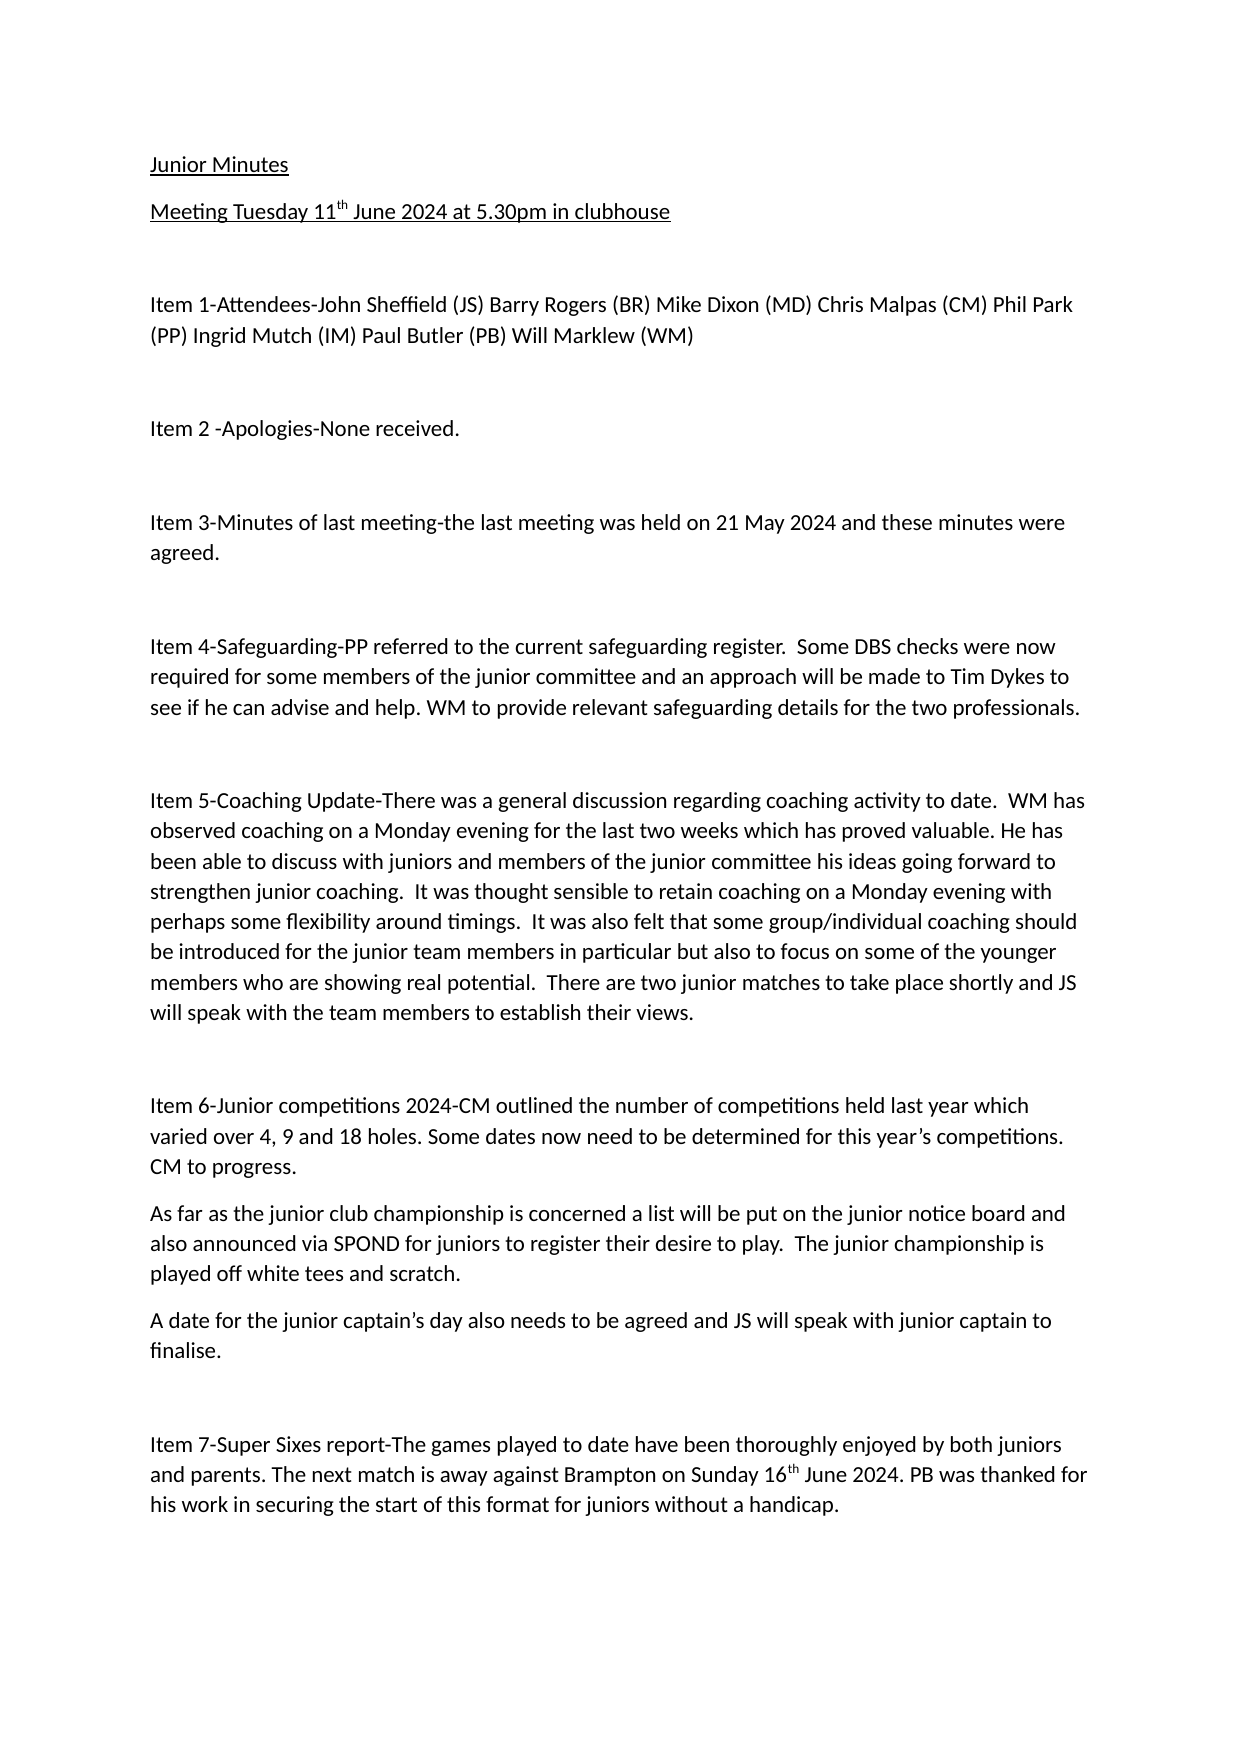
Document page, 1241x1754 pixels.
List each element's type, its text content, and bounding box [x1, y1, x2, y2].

text Item 3-Minutes of last meeting-the last meeting was held on 21 May 2024 and these minutes were agreed. [150, 508, 1090, 567]
text Item 4-Safeguarding-PP referred to the current safeguarding register. Some DBS checks were now required for some members of the junior committee and an approach will be made to Tim Dykes to see if he can advise and help. WM to provide relevant safeguarding details for the two professionals. [150, 632, 1090, 721]
text Item 5-Coaching Update-There was a general discussion regarding coaching activity to date. WM has observed coaching on a Monday evening for the last two weeks which has proved valuable. He has been able to discuss with juniors and members of the junior committee his ideas going forward to strengthen junior coaching. It was thought sensible to retain coaching on a Monday evening with perhaps some flexibility around timings. It was also felt that some group/individual coaching should be introduced for the junior team members in particular but also to focus on some of the younger members who are showing real potential. There are two junior matches to take place shortly and JS will speak with the team members to establish their views. [150, 786, 1090, 1026]
text As far as the junior club championship is concerned a list will be put on the junior notice board and also announced via SPOND for juniors to register their desire to play. The junior championship is played off white tees and scratch. [150, 1199, 1090, 1287]
text A date for the junior captain’s day also needs to be agreed and JS will speak with junior captain to finalise. [150, 1306, 1090, 1364]
text Item 2 -Apologies-None received. [150, 414, 1090, 443]
text Junior Minutes [150, 150, 1090, 178]
text Meeting Tuesday 11th June 2024 at 5.30pm in clubhouse [150, 197, 1090, 225]
text Item 6-Junior competitions 2024-CM outlined the number of competitions held last year which varied over 4, 9 and 18 holes. Some dates now need to be determined for this year’s competitions. CM to progress. [150, 1092, 1090, 1180]
text Item 7-Super Sixes report-The games played to date have been thoroughly enjoyed by both juniors and parents. The next match is away against Brampton on Sunday 16th June 2024. PB was thanked for his work in securing the start of this format for juniors without a handicap. [150, 1430, 1090, 1519]
text Item 1-Attendees-John Sheffield (JS) Barry Rogers (BR) Mike Dixon (MD) Chris Malpas (CM) Phil Park (PP) Ingrid Mutch (IM) Paul Butler (PB) Will Marklew (WM) [150, 291, 1090, 349]
